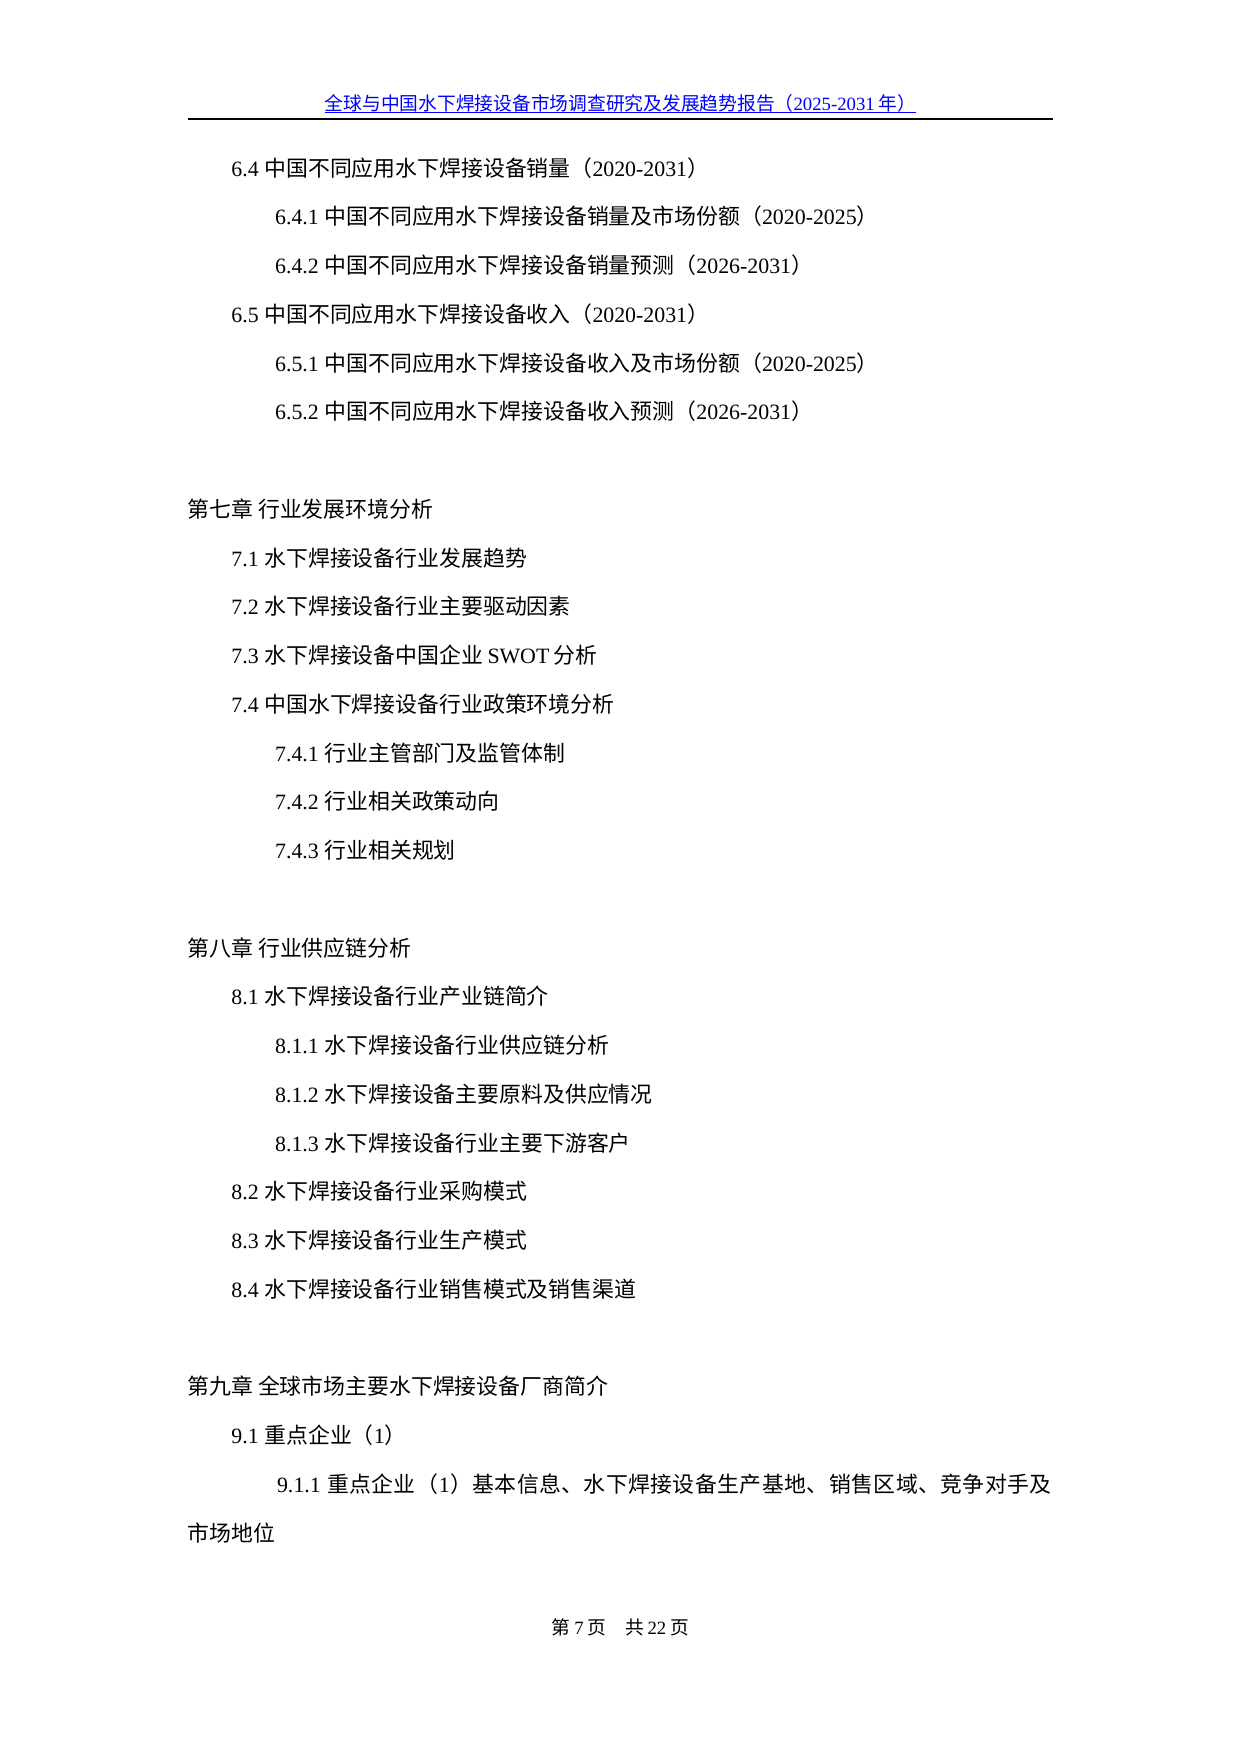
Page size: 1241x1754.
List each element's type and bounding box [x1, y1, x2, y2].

text [187, 150, 1053, 1548]
